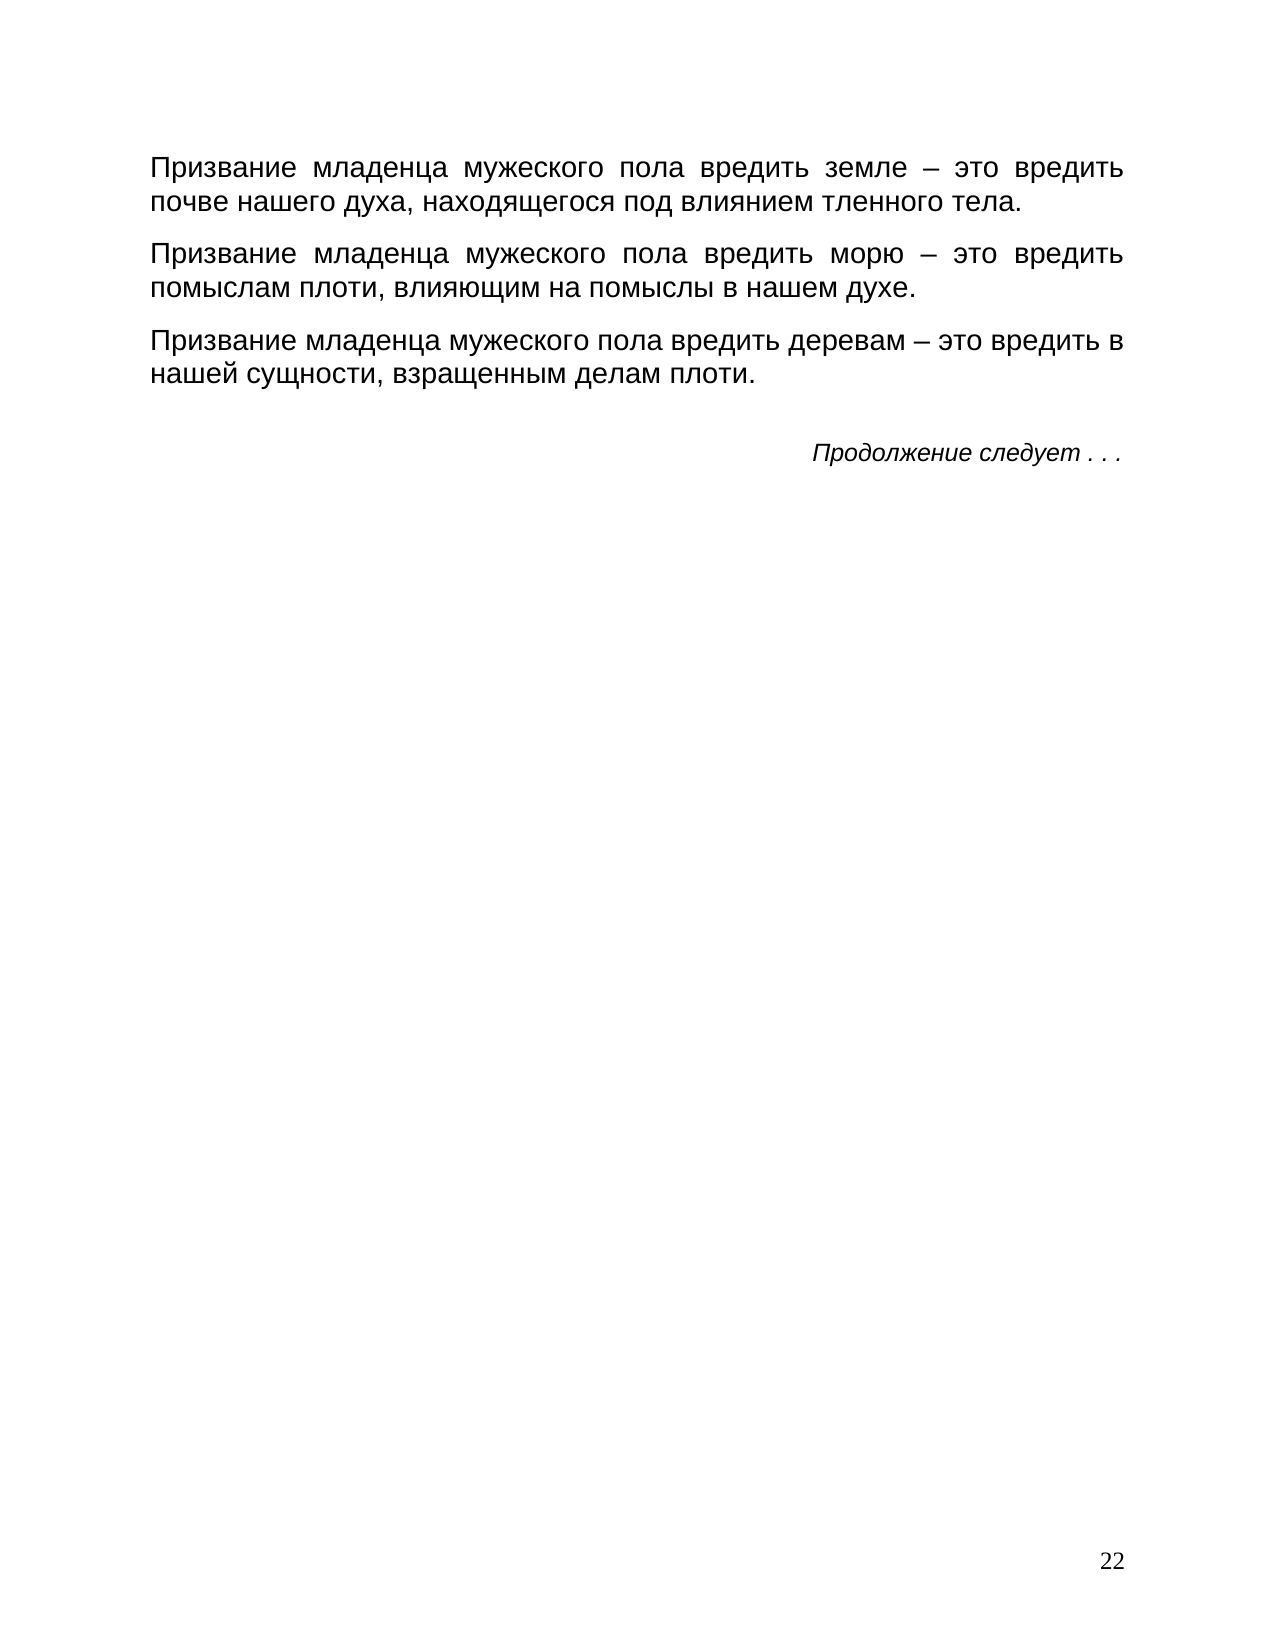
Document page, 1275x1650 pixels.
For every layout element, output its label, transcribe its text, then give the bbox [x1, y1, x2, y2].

text Призвание младенца мужеского пола вредить земле – это вредить почве нашего духа, находящегося под влиянием тленного тела. [150, 150, 1125, 217]
text Продолжение следует . . . [150, 437, 1125, 466]
text Призвание младенца мужеского пола вредить морю – это вредить помыслам плоти, влияющим на помыслы в нашем духе. [150, 236, 1125, 303]
text Призвание младенца мужеского пола вредить деревам – это вредить в нашей сущности, взращенным делам плоти. [150, 322, 1125, 389]
